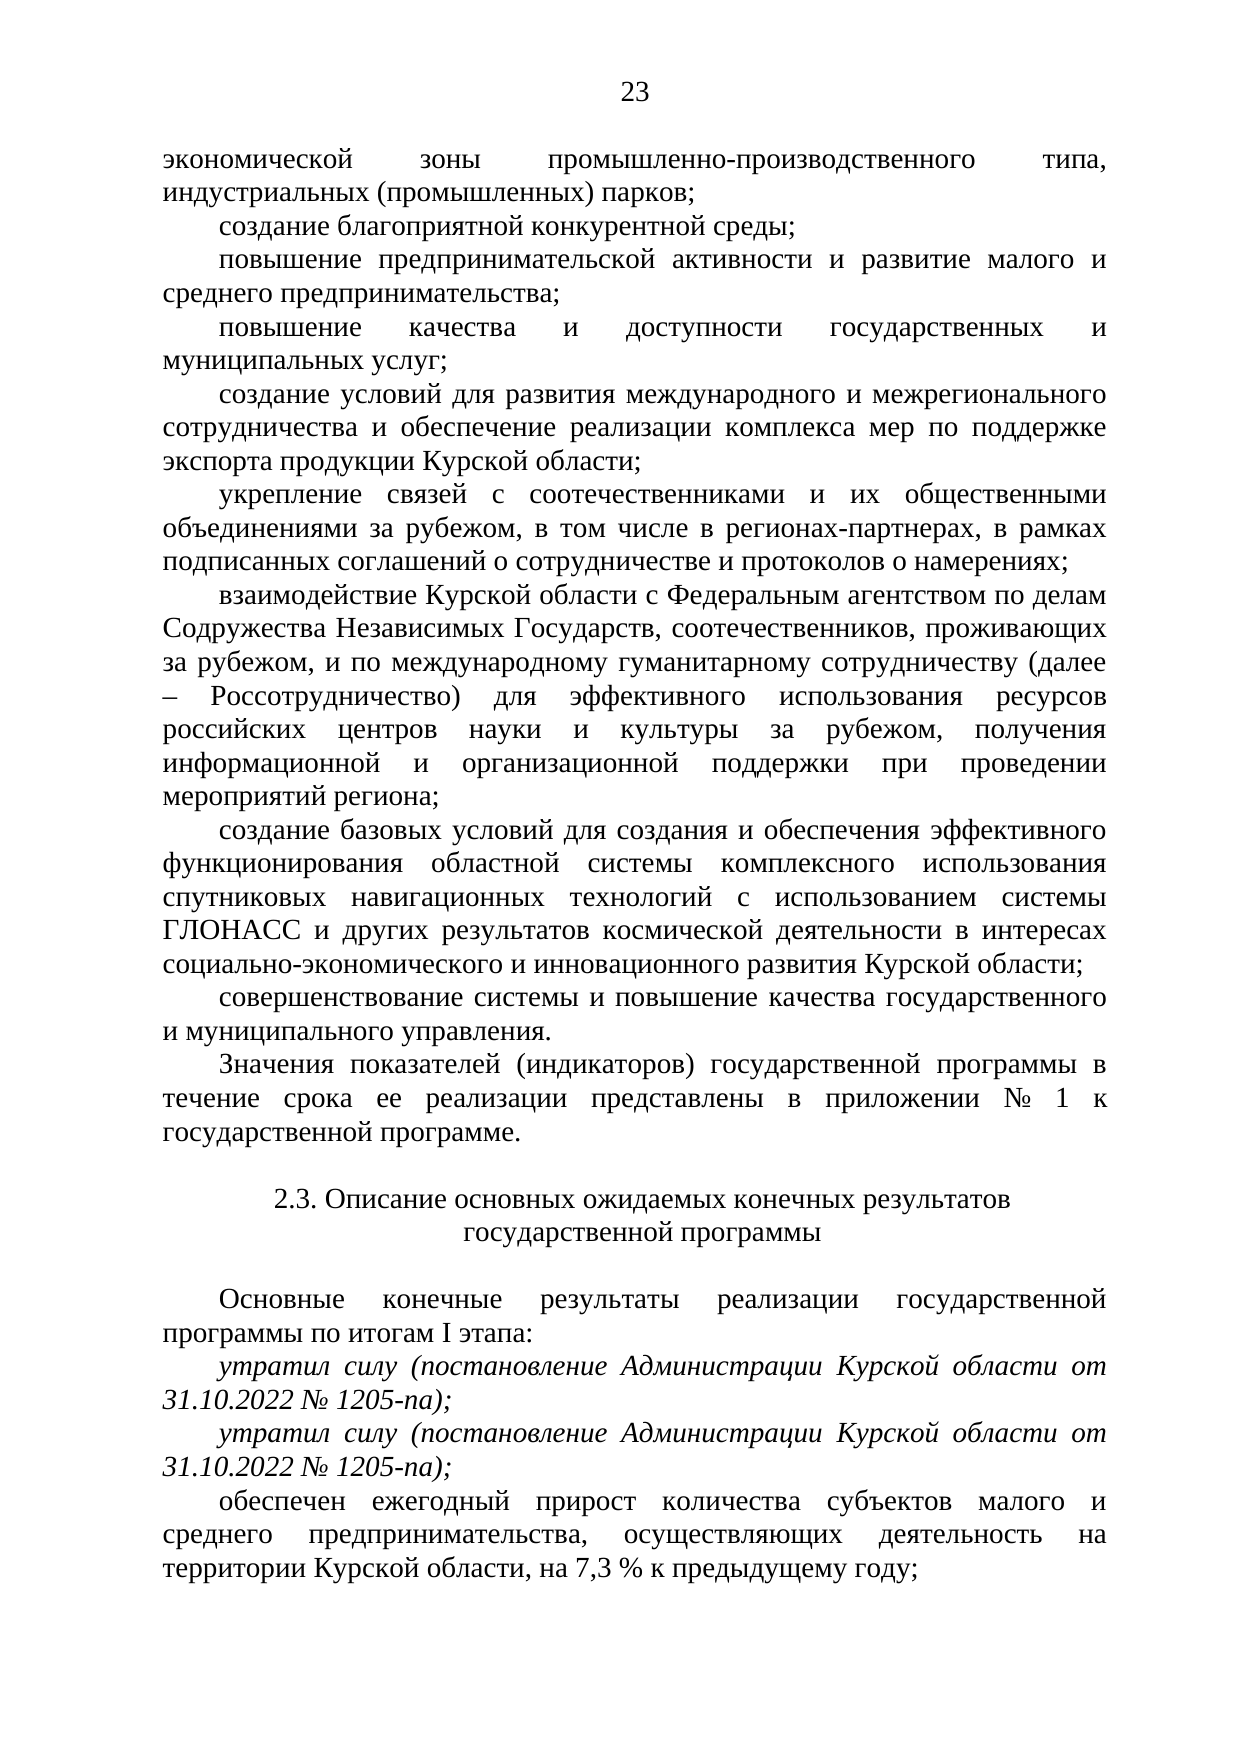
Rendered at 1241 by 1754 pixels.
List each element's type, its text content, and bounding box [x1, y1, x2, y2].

text повышение предпринимательской активности и развитие малого и среднего предпринимательства; [162, 242, 1107, 309]
text утратил силу (постановление Администрации Курской области от 31.10.2022 № 1205-па); [162, 1416, 1107, 1483]
text 2.3. Описание основных ожидаемых конечных результатов [162, 1181, 1122, 1214]
text повышение качества и доступности государственных и муниципальных услуг; [162, 309, 1107, 376]
text создание базовых условий для создания и обеспечения эффективного функционирования областной системы комплексного использования спутниковых навигационных технологий с использованием системы ГЛОНАСС и других результатов космической деятельности в интересах социально-экономического и инновационного развития Курской области; [162, 812, 1107, 979]
text Значения показателей (индикаторов) государственной программы в течение срока ее реализации представлены в приложении № 1 к государственной программе. [162, 1047, 1107, 1147]
text создание условий для развития международного и межрегионального сотрудничества и обеспечение реализации комплекса мер по поддержке экспорта продукции Курской области; [162, 376, 1107, 476]
text укрепление связей с соотечественниками и их общественными объединениями за рубежом, в том числе в регионах-партнерах, в рамках подписанных соглашений о сотрудничестве и протоколов о намерениях; [162, 476, 1107, 577]
text создание благоприятной конкурентной среды; [162, 208, 1107, 242]
text взаимодействие Курской области с Федеральным агентством по делам Содружества Независимых Государств, соотечественников, проживающих за рубежом, и по международному гуманитарному сотрудничеству (далее – Россотрудничество) для эффективного использования ресурсов российских центров науки и культуры за рубежом, получения информационной и организационной поддержки при проведении мероприятий региона; [162, 577, 1107, 812]
text Основные конечные результаты реализации государственной программы по итогам I этапа: [162, 1281, 1107, 1348]
text обеспечен ежегодный прирост количества субъектов малого и среднего предпринимательства, осуществляющих деятельность на территории Курской области, на 7,3 % к предыдущему году; [162, 1483, 1107, 1583]
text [162, 141, 1107, 208]
text утратил силу (постановление Администрации Курской области от 31.10.2022 № 1205-па); [162, 1348, 1107, 1416]
text государственной программы [162, 1214, 1122, 1248]
text совершенствование системы и повышение качества государственного и муниципального управления. [162, 979, 1107, 1047]
